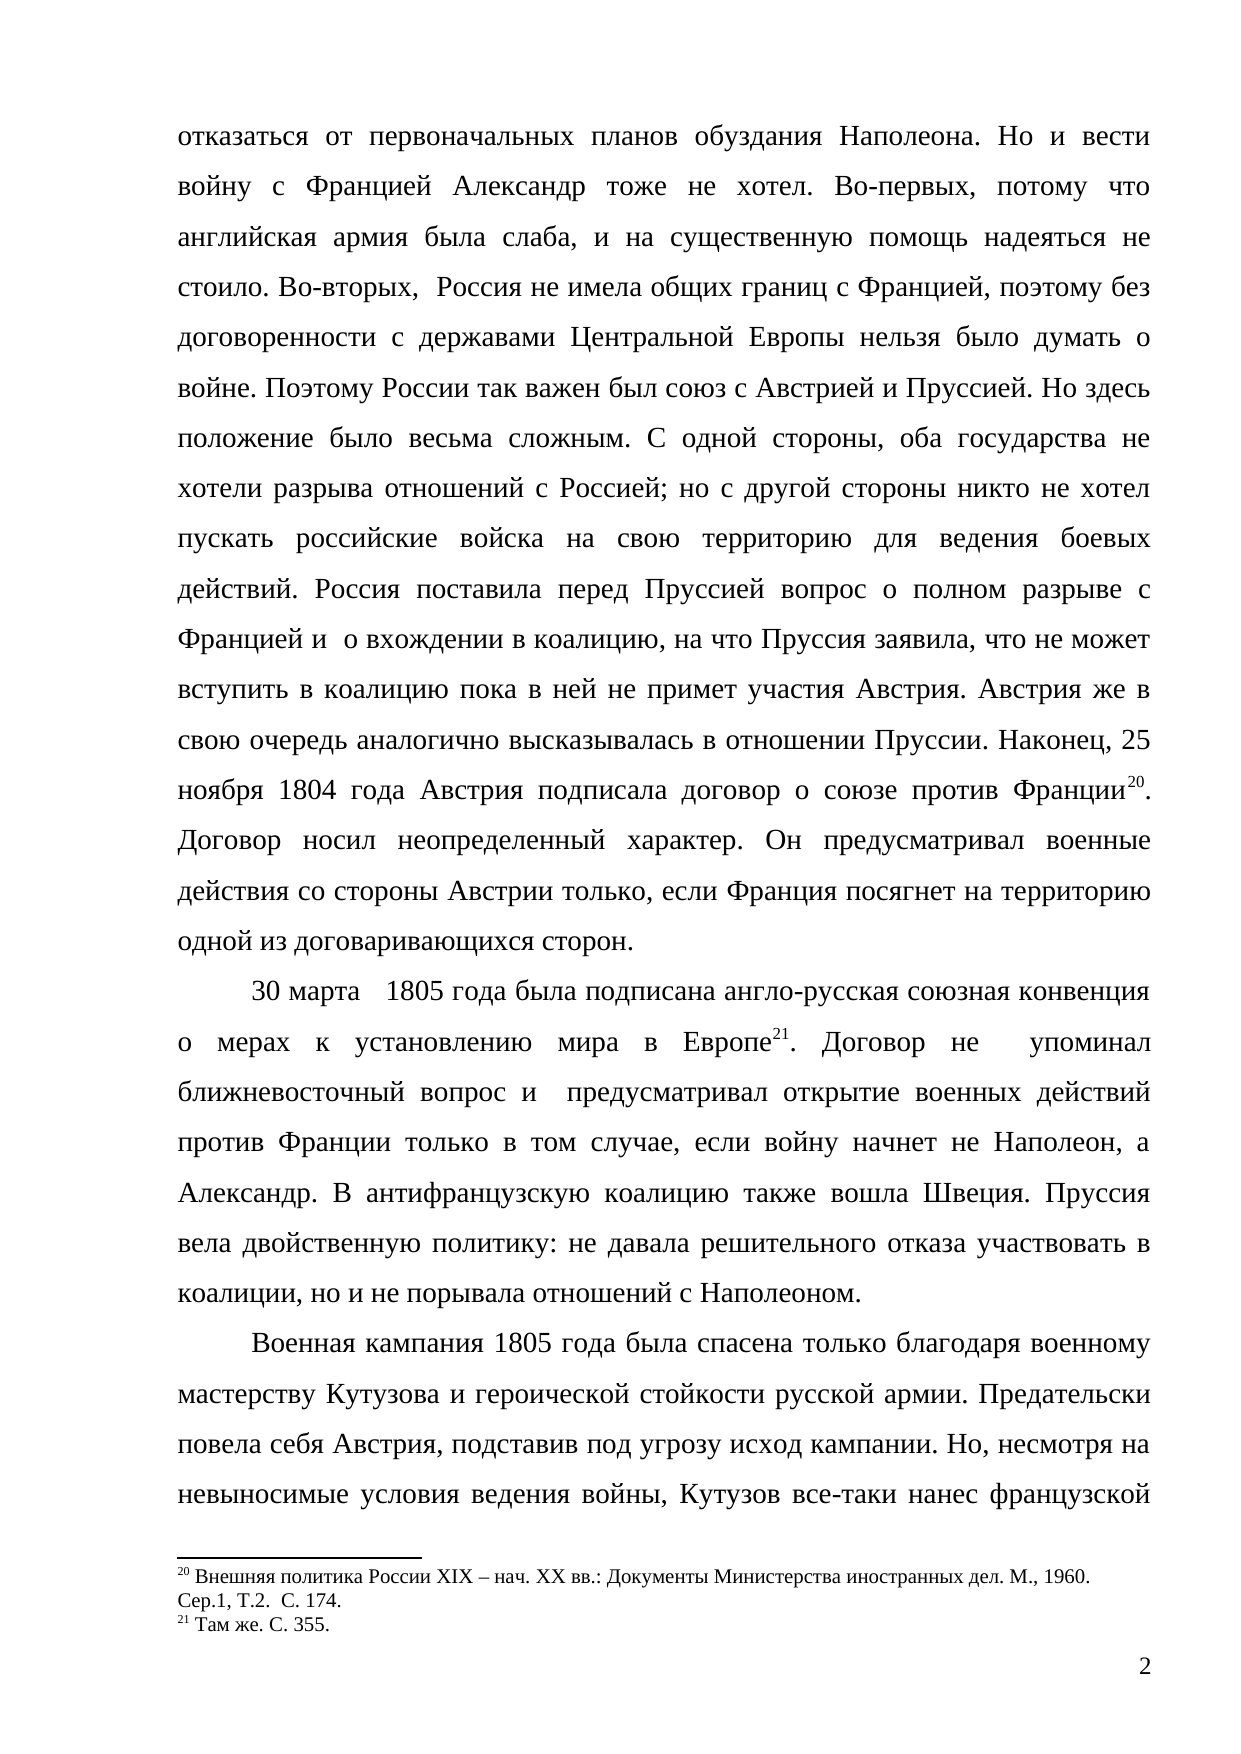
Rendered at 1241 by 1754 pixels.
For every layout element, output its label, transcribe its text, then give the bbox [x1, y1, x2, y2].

text 30 марта 1805 года была подписана англо-русская союзная конвенция о мерах к установлению мира в Европе. Договор не упоминал ближневосточный вопрос и предусматривал открытие военных действий против Франции только в том случае, если войну начнет не Наполеон, а Александр. В антифранцузскую коалицию также вошла Швеция. Пруссия вела двойственную политику: не давала решительного отказа участвовать в коалиции, но и не порывала отношений с Наполеоном. [177, 973, 1152, 1309]
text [177, 118, 1152, 957]
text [177, 1326, 1152, 1510]
